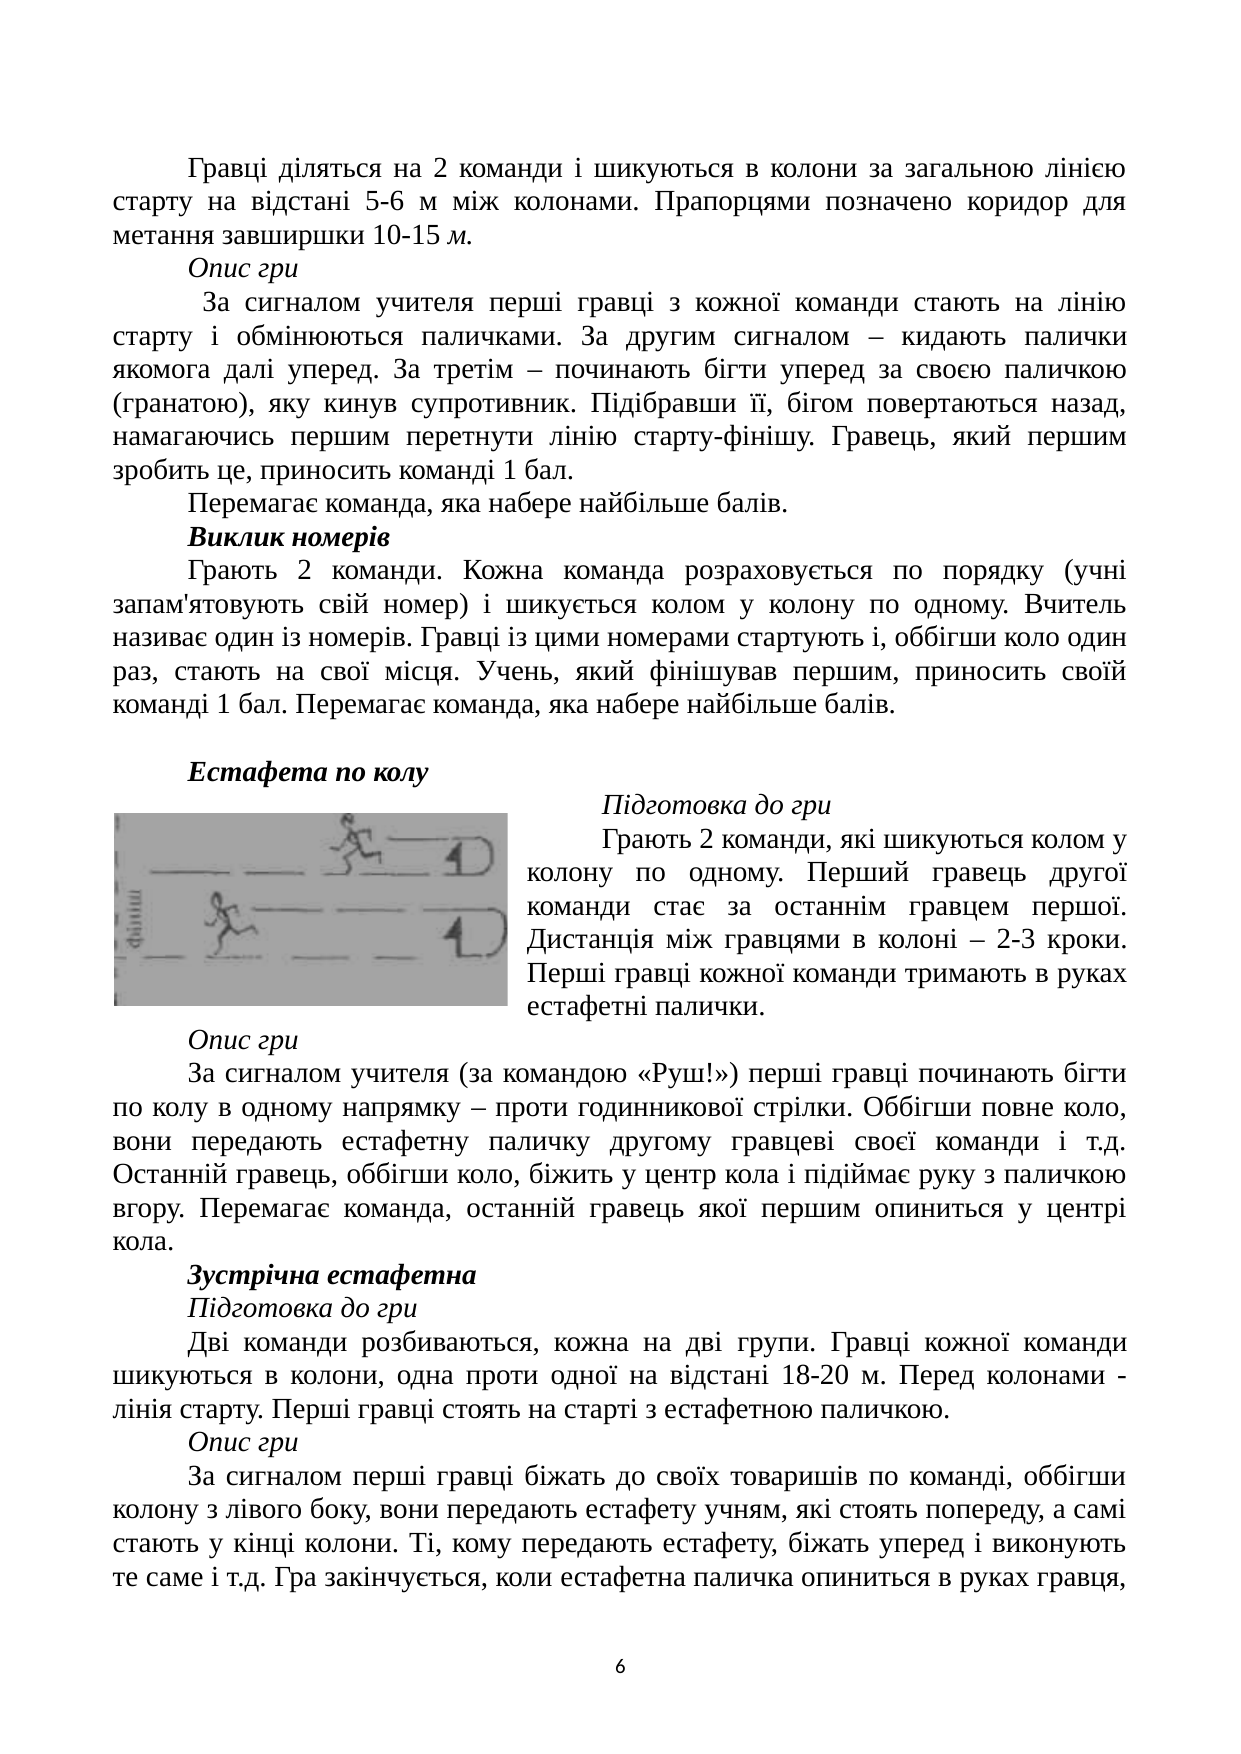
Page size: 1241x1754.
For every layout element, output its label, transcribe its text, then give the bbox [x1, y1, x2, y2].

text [112, 1458, 1128, 1592]
text Естафета по колу [112, 754, 1128, 787]
text Виклик номерів [112, 519, 1128, 552]
text Підготовка до гри [112, 787, 1128, 821]
text Зустрічна естафетна [112, 1257, 1128, 1290]
text Грають 2 команди. Кожна команда розраховується по порядку (учні запам'ятовують свій номер) і шикується колом у колону по одному. Вчитель називає один із номерів. Гравці із цими номерами стартують і, оббігши коло один раз, стають на свої місця. Учень, який фінішував першим, приносить своїй команді 1 бал. Перемагає команда, яка набере найбільше балів. [112, 552, 1128, 720]
text Опис гри [112, 251, 1128, 284]
text Гравці діляться на 2 команди і шикуються в колони за загальною лінією старту на відстані 5-6 м між колонами. Прапорцями позначено коридор для метання завширшки 10-15 м. [112, 150, 1128, 251]
text За сигналом учителя перші гравці з кожної команди стають на лінію старту і обмінюються паличками. За другим сигналом – кидають палички якомога далі уперед. За третім – починають бігти уперед за своєю паличкою (гранатою), яку кинув супротивник. Підібравши її, бігом повертаються назад, намагаючись першим перетнути лінію старту-фінішу. Гравець, який першим зробить це, приносить команді 1 бал. [112, 284, 1128, 485]
text Опис гри [112, 1022, 1128, 1056]
text Опис гри [112, 1424, 1128, 1458]
text Підготовка до гри [112, 1290, 1128, 1324]
text Перемагає команда, яка набере найбільше балів. [112, 485, 1128, 519]
text За сигналом учителя (за командою «Руш!») перші гравці починають бігти по колу в одному напрямку – проти годинникової стрілки. Оббігши повне коло, вони передають естафетну паличку другому гравцеві своєї команди і т.д. Останній гравець, оббігши коло, біжить у центр кола і підіймає руку з паличкою вгору. Перемагає команда, останній гравець якої першим опиниться у центрі кола. [112, 1056, 1128, 1257]
picture [114, 813, 508, 1005]
text Дві команди розбиваються, кожна на дві групи. Гравці кожної команди шикуються в колони, одна проти одної на відстані 18-20 м. Перед колонами -лінія старту. Перші гравці стоять на старті з естафетною паличкою. [112, 1324, 1128, 1424]
